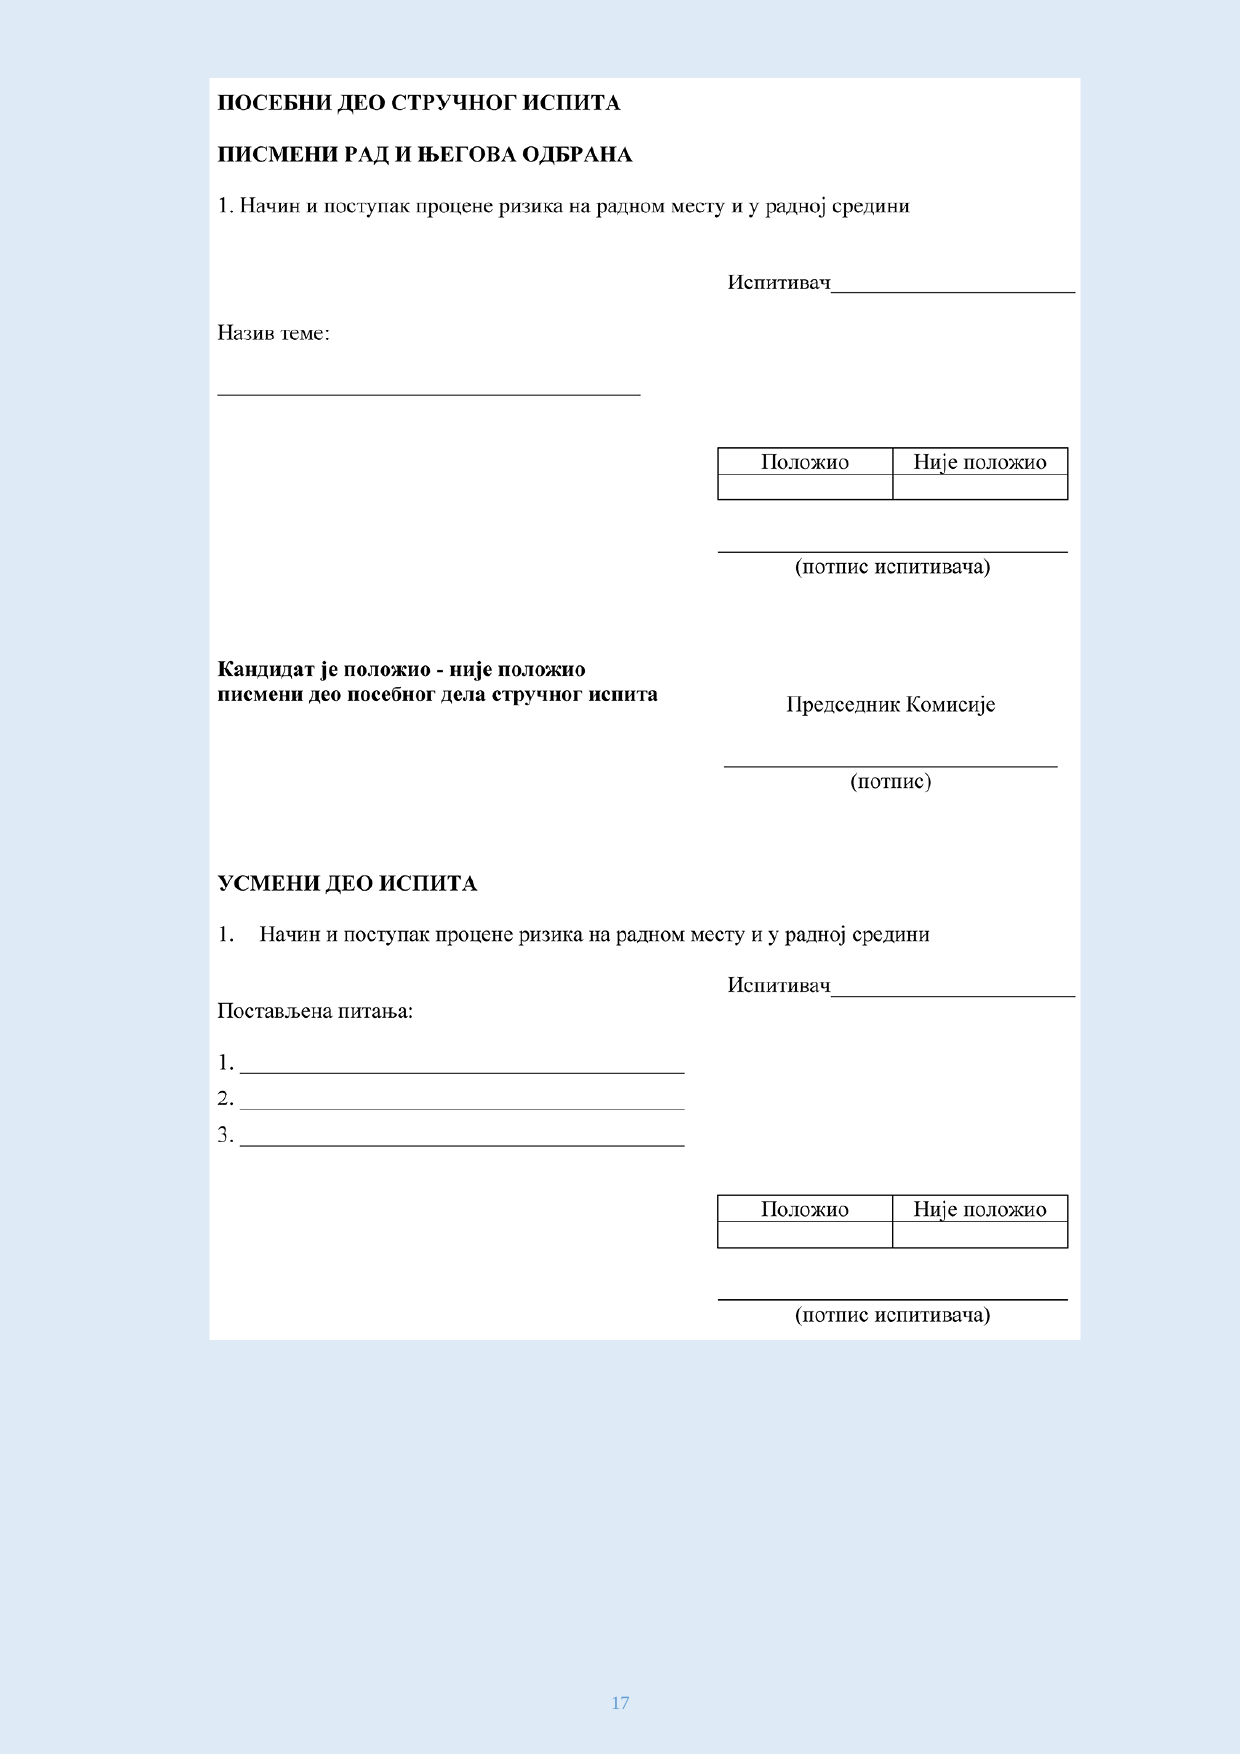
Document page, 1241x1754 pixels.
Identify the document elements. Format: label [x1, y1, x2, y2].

picture [162, 29, 1128, 1388]
